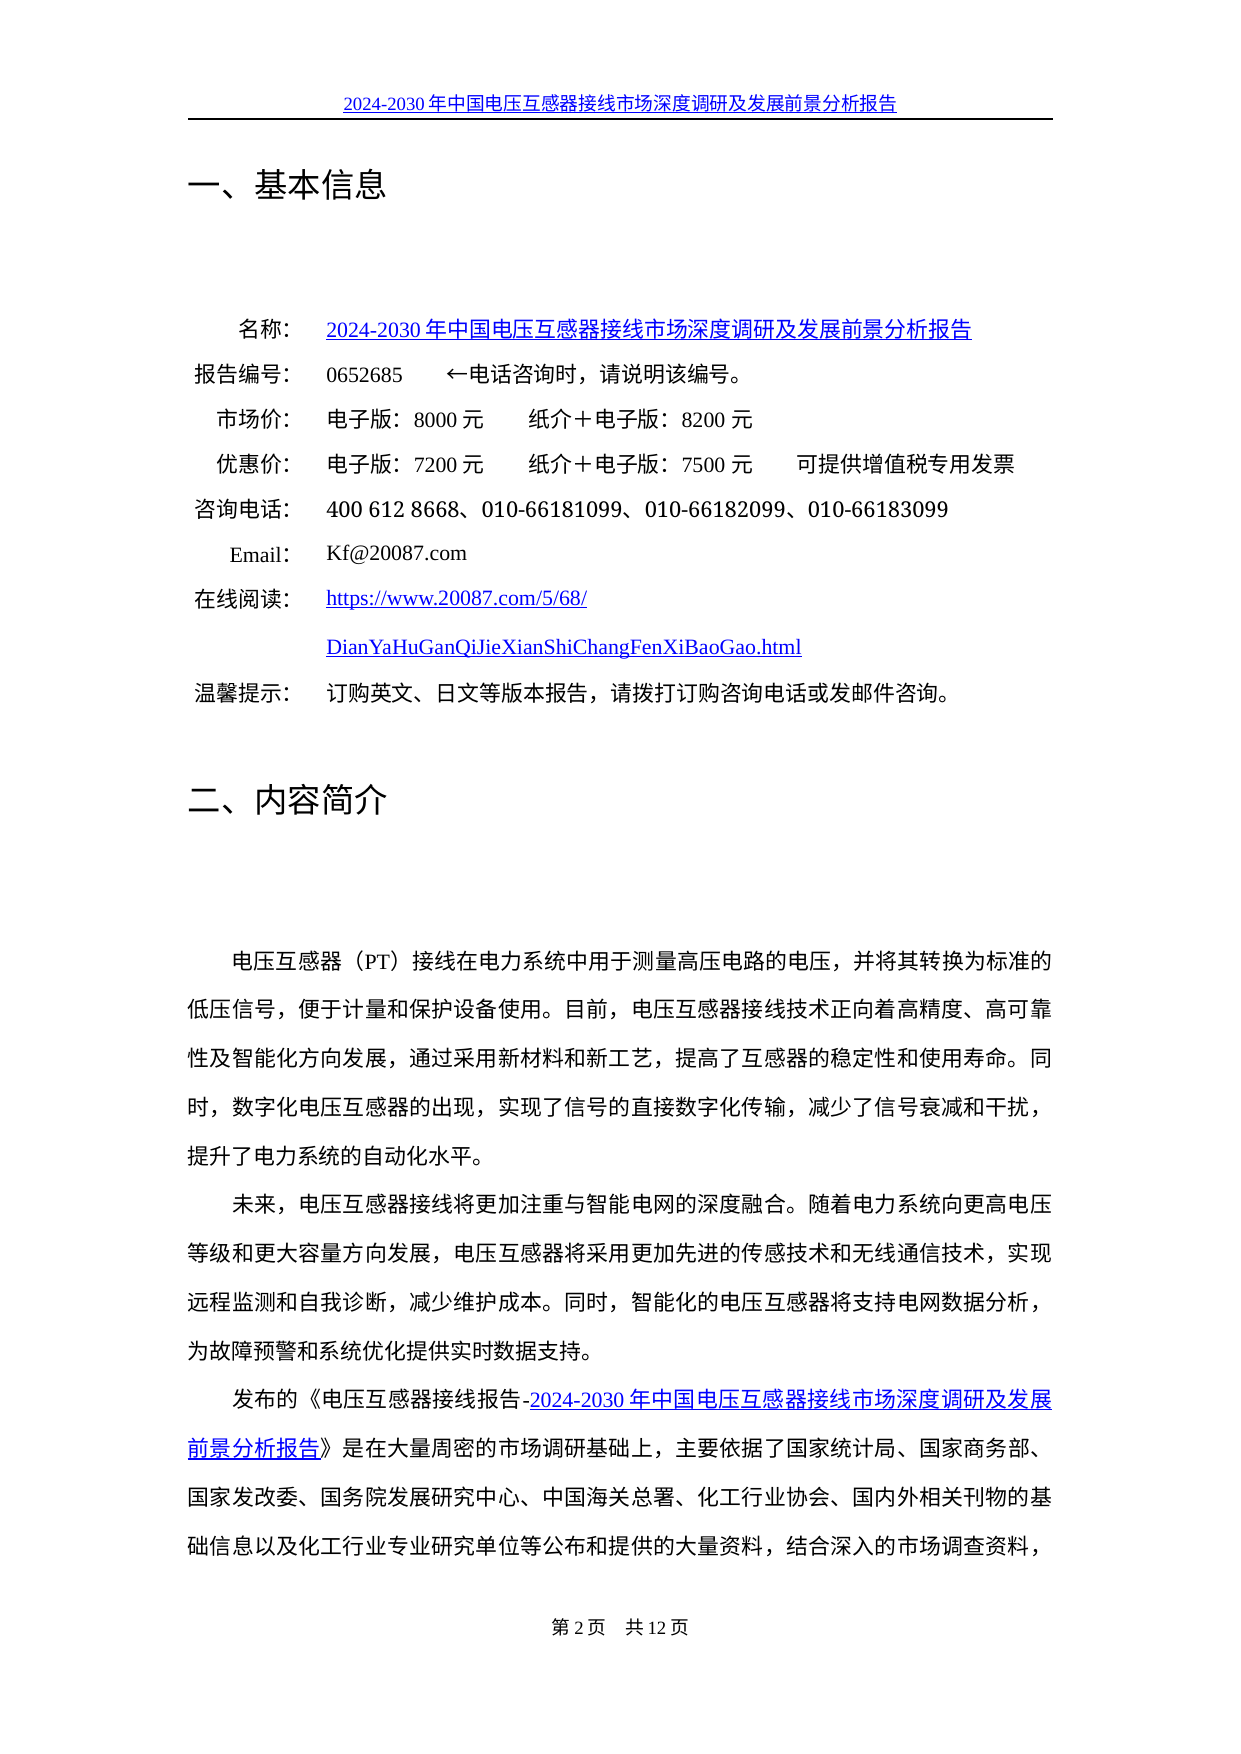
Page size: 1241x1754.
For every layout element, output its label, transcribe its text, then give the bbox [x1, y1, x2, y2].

table_header 2024-2030年中国电压互感器接线市场深度调研及发展前景分析报告 [315, 312, 1073, 357]
title 一、基本信息 [187, 150, 1053, 215]
table_header 名称： [167, 312, 315, 357]
table_cell 电子版：7200 元 纸介＋电子版：7500 元 可提供增值税专用发票 [315, 447, 1073, 492]
table_cell 优惠价： [167, 447, 315, 492]
table_cell Email： [167, 537, 315, 582]
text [187, 943, 1053, 1561]
table_cell 订购英文、日文等版本报告，请拨打订购咨询电话或发邮件咨询。 [315, 675, 1073, 720]
table_cell 0652685 ←电话咨询时，请说明该编号。 [315, 357, 1073, 402]
table_cell Kf@20087.com [315, 537, 1073, 582]
table_cell [315, 582, 1073, 675]
table_cell 咨询电话： [167, 492, 315, 537]
table_cell 报告编号： [167, 357, 315, 402]
table_cell 400 612 8668、010-66181099、010-66182099、010-66183099 [315, 492, 1073, 537]
title 二、内容简介 [187, 766, 1053, 831]
table_cell 电子版：8000 元 纸介＋电子版：8200 元 [315, 402, 1073, 447]
table_cell 温馨提示： [167, 675, 315, 720]
table_cell 市场价： [167, 402, 315, 447]
table_cell 在线阅读： [167, 582, 315, 675]
